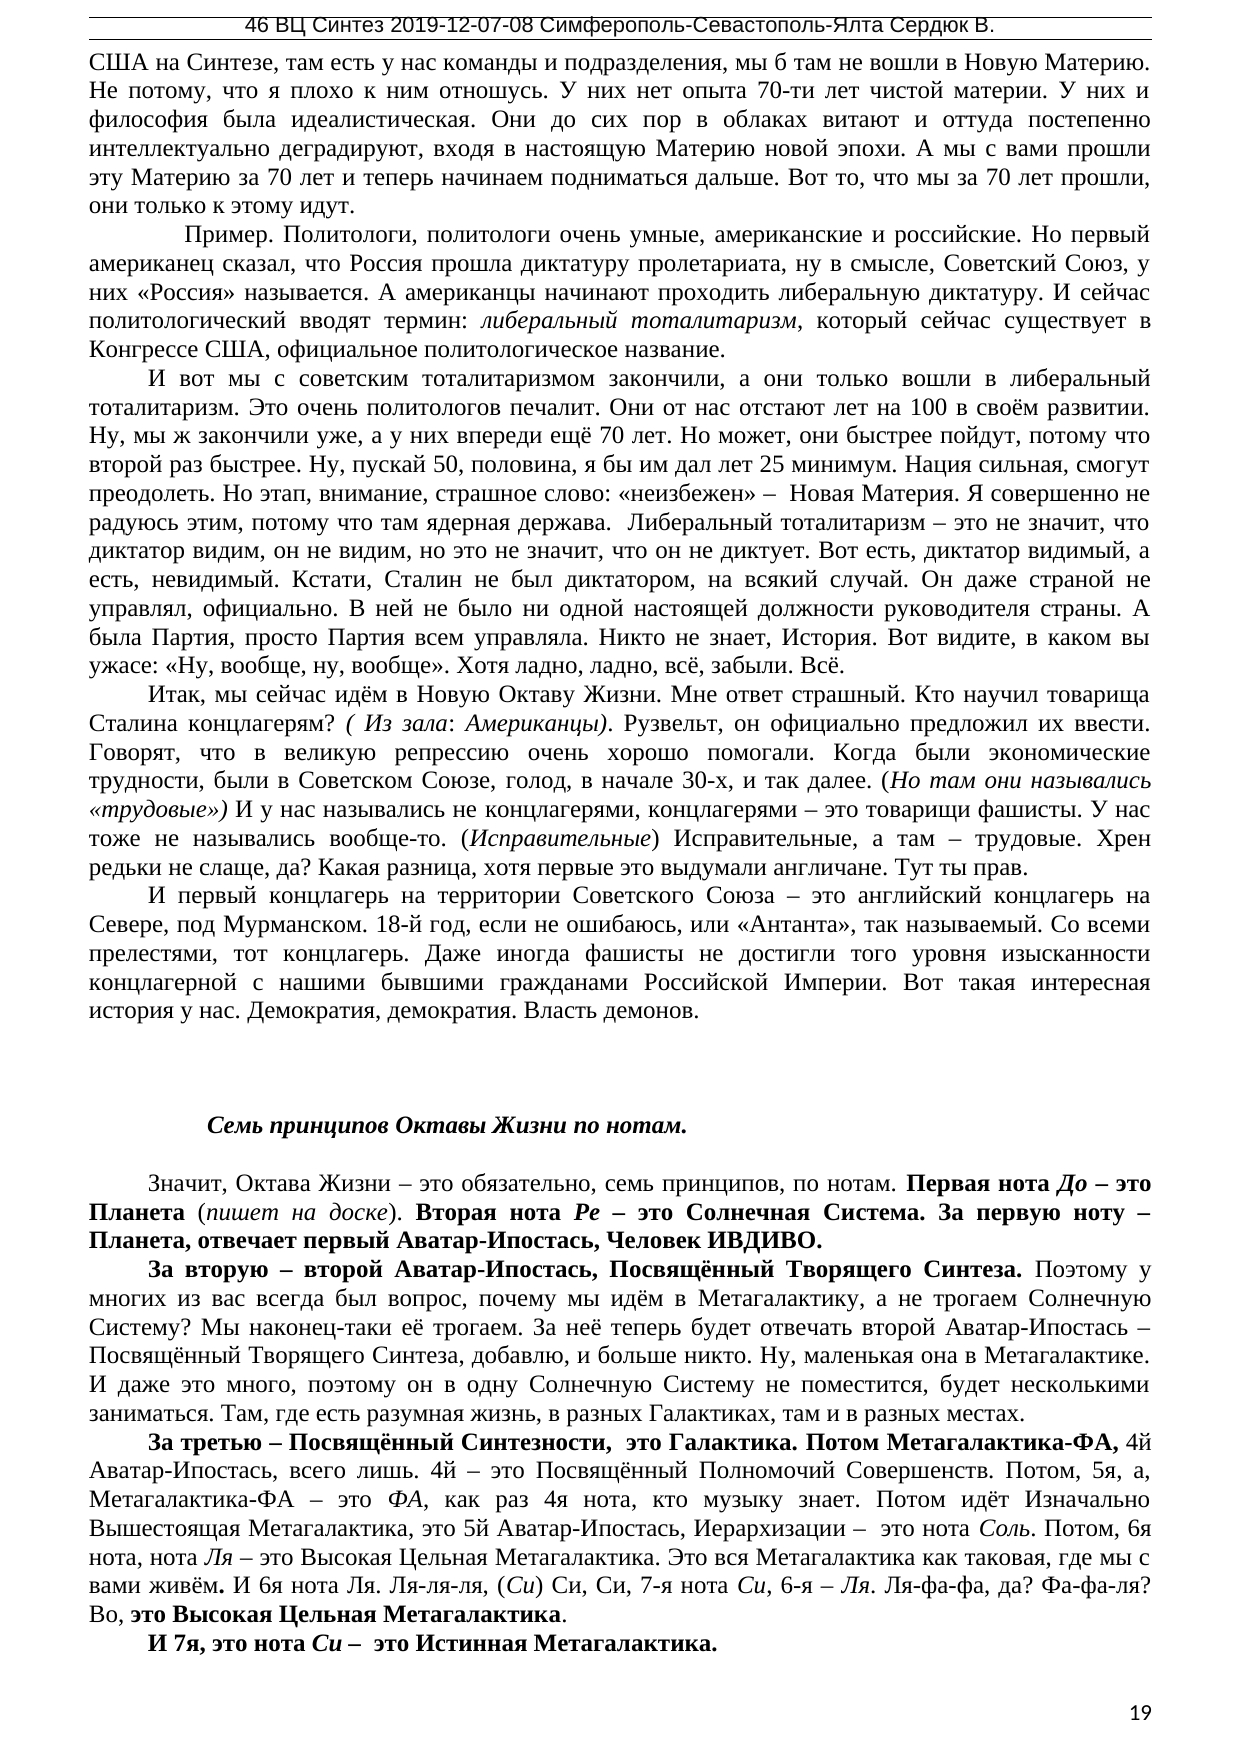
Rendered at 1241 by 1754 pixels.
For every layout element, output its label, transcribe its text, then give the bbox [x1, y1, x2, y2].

text Пример. Политологи, политологи очень умные, американские и российские. Но первый американец сказал, что Россия прошла диктатуру пролетариата, ну в смысле, Советский Союз, у них «Россия» называется. А американцы начинают проходить либеральную диктатуру. И сейчас политологический вводят термин: либеральный тоталитаризм, который сейчас существует в Конгрессе США, официальное политологическое название. [89, 219, 1152, 363]
text Значит, Октава Жизни – это обязательно, семь принципов, по нотам. Первая нота До – это Планета (пишет на доске). Вторая нота Ре – это Солнечная Система. За первую ноту – Планета, отвечает первый Аватар-Ипостась, Человек ИВДИВО. [89, 1168, 1152, 1254]
text И первый концлагерь на территории Советского Союза – это английский концлагерь на Севере, под Мурманском. 18-й год, если не ошибаюсь, или «Антанта», так называемый. Со всеми прелестями, тот концлагерь. Даже иногда фашисты не достигли того уровня изысканности концлагерной с нашими бывшими гражданами Российской Империи. Вот такая интересная история у нас. Демократия, демократия. Власть демонов. [89, 881, 1152, 1024]
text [89, 47, 1152, 219]
text Итак, мы сейчас идём в Новую Октаву Жизни. Мне ответ страшный. Кто научил товарища Сталина концлагерям? ( Из зала: Американцы). Рузвельт, он официально предложил их ввести. Говорят, что в великую репрессию очень хорошо помогали. Когда были экономические трудности, были в Советском Союзе, голод, в начале 30-х, и так далее. (Но там они назывались «трудовые») И у нас назывались не концлагерями, концлагерями – это товарищи фашисты. У нас тоже не назывались вообще-то. (Исправительные) Исправительные, а там – трудовые. Хрен редьки не слаще, да? Какая разница, хотя первые это выдумали англичане. Тут ты прав. [89, 679, 1152, 881]
text Семь принципов Октавы Жизни по нотам. [89, 1111, 1152, 1139]
text За третью – Посвящённый Синтезности, это Галактика. Потом Метагалактика-ФА, 4й Аватар-Ипостась, всего лишь. 4й – это Посвящённый Полномочий Совершенств. Потом, 5я, а, Метагалактика-ФА – это ФА, как раз 4я нота, кто музыку знает. Потом идёт Изначально Вышестоящая Метагалактика, это 5й Аватар-Ипостась, Иерархизации – это нота Соль. Потом, 6я нота, нота Ля – это Высокая Цельная Метагалактика. Это вся Метагалактика как таковая, где мы с вами живём. И 6я нота Ля. Ля-ля-ля, (Си) Си, Си, 7-я нота Си, 6-я – Ля. Ля-фа-фа, да? Фа-фа-ля? Во, это Высокая Цельная Метагалактика. [89, 1427, 1152, 1628]
text И вот мы с советским тоталитаризмом закончили, а они только вошли в либеральный тоталитаризм. Это очень политологов печалит. Они от нас отстают лет на 100 в своём развитии. Ну, мы ж закончили уже, а у них впереди ещё 70 лет. Но может, они быстрее пойдут, потому что второй раз быстрее. Ну, пускай 50, половина, я бы им дал лет 25 минимум. Нация сильная, смогут преодолеть. Но этап, внимание, страшное слово: «неизбежен» – Новая Материя. Я совершенно не радуюсь этим, потому что там ядерная держава. Либеральный тоталитаризм – это не значит, что диктатор видим, он не видим, но это не значит, что он не диктует. Вот есть, диктатор видимый, а есть, невидимый. Кстати, Сталин не был диктатором, на всякий случай. Он даже страной не управлял, официально. В ней не было ни одной настоящей должности руководителя страны. А была Партия, просто Партия всем управляла. Никто не знает, История. Вот видите, в каком вы ужасе: «Ну, вообще, ну, вообще». Хотя ладно, ладно, всё, забыли. Всё. [89, 363, 1152, 679]
text И 7я, это нота Си – это Истинная Метагалактика. [89, 1628, 1152, 1657]
text За вторую – второй Аватар-Ипостась, Посвящённый Творящего Синтеза. Поэтому у многих из вас всегда был вопрос, почему мы идём в Метагалактику, а не трогаем Солнечную Систему? Мы наконец-таки её трогаем. За неё теперь будет отвечать второй Аватар-Ипостась – Посвящённый Творящего Синтеза, добавлю, и больше никто. Ну, маленькая она в Метагалактике. И даже это много, поэтому он в одну Солнечную Систему не поместится, будет несколькими заниматься. Там, где есть разумная жизнь, в разных Галактиках, там и в разных местах. [89, 1254, 1152, 1427]
